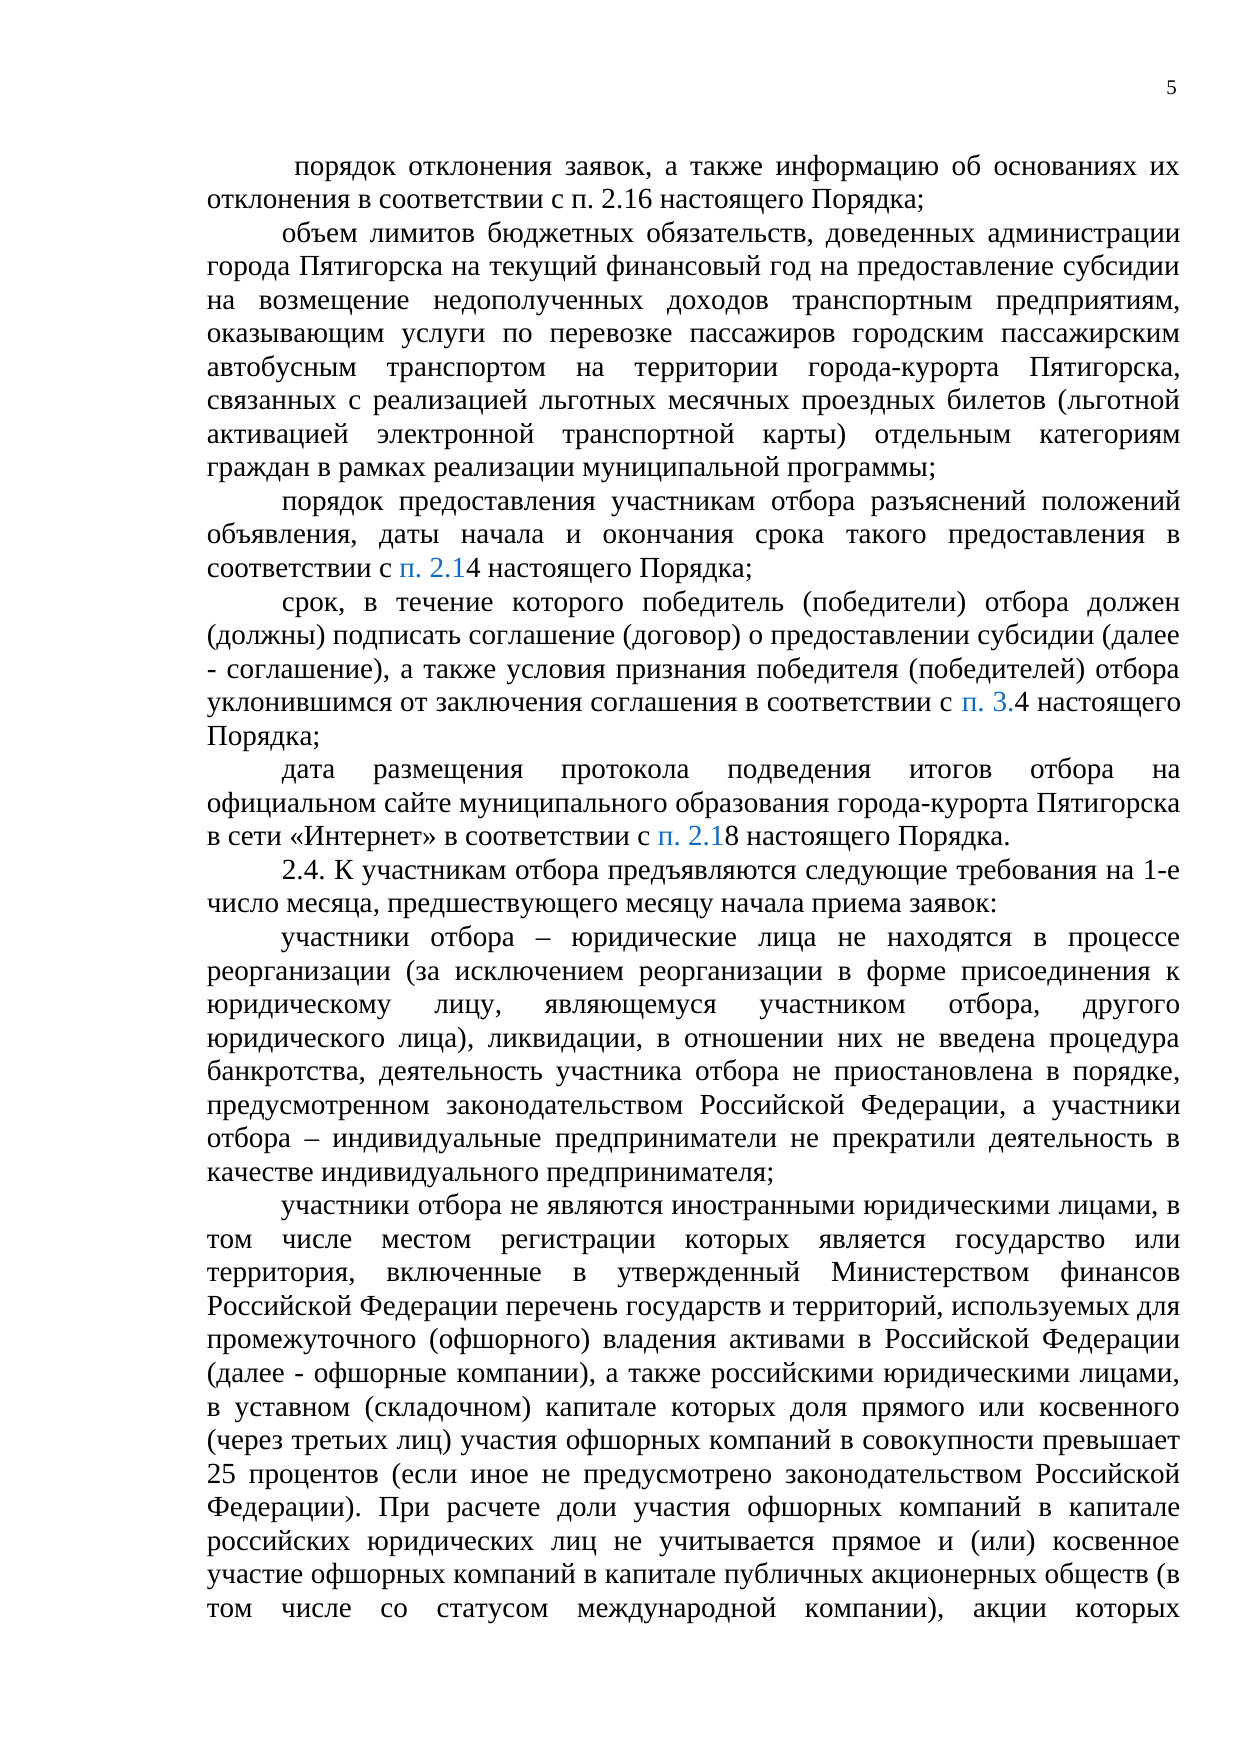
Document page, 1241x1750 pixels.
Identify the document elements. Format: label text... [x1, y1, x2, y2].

text 2.4. К участникам отбора предъявляются следующие требования на 1-е число месяца, предшествующего месяцу начала приема заявок: [207, 852, 1181, 919]
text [207, 1187, 1181, 1623]
text порядок предоставления участникам отбора разъяснений положений объявления, даты начала и окончания срока такого предоставления в соответствии с п. 2.14 настоящего Порядка; [207, 483, 1181, 584]
text дата размещения протокола подведения итогов отбора на официальном сайте муниципального образования города-курорта Пятигорска в сети «Интернет» в соответствии с п. 2.18 настоящего Порядка. [207, 751, 1181, 852]
text срок, в течение которого победитель (победители) отбора должен (должны) подписать соглашение (договор) о предоставлении субсидии (далее - соглашение), а также условия признания победителя (победителей) отбора уклонившимся от заключения соглашения в соответствии с п. 3.4 настоящего Порядка; [207, 584, 1181, 751]
text объем лимитов бюджетных обязательств, доведенных администрации города Пятигорска на текущий финансовый год на предоставление субсидии на возмещение недополученных доходов транспортным предприятиям, оказывающим услуги по перевозке пассажиров городским пассажирским автобусным транспортом на территории города-курорта Пятигорска, связанных с реализацией льготных месячных проездных билетов (льготной активацией электронной транспортной карты) отдельным категориям граждан в рамках реализации муниципальной программы; [207, 215, 1181, 483]
text участники отбора – юридические лица не находятся в процессе реорганизации (за исключением реорганизации в форме присоединения к юридическому лицу, являющемуся участником отбора, другого юридического лица), ликвидации, в отношении них не введена процедура банкротства, деятельность участника отбора не приостановлена в порядке, предусмотренном законодательством Российской Федерации, а участники отбора – индивидуальные предприниматели не прекратили деятельность в качестве индивидуального предпринимателя; [207, 919, 1181, 1187]
text порядок отклонения заявок, а также информацию об основаниях их отклонения в соответствии с п. 2.16 настоящего Порядка; [207, 148, 1181, 215]
